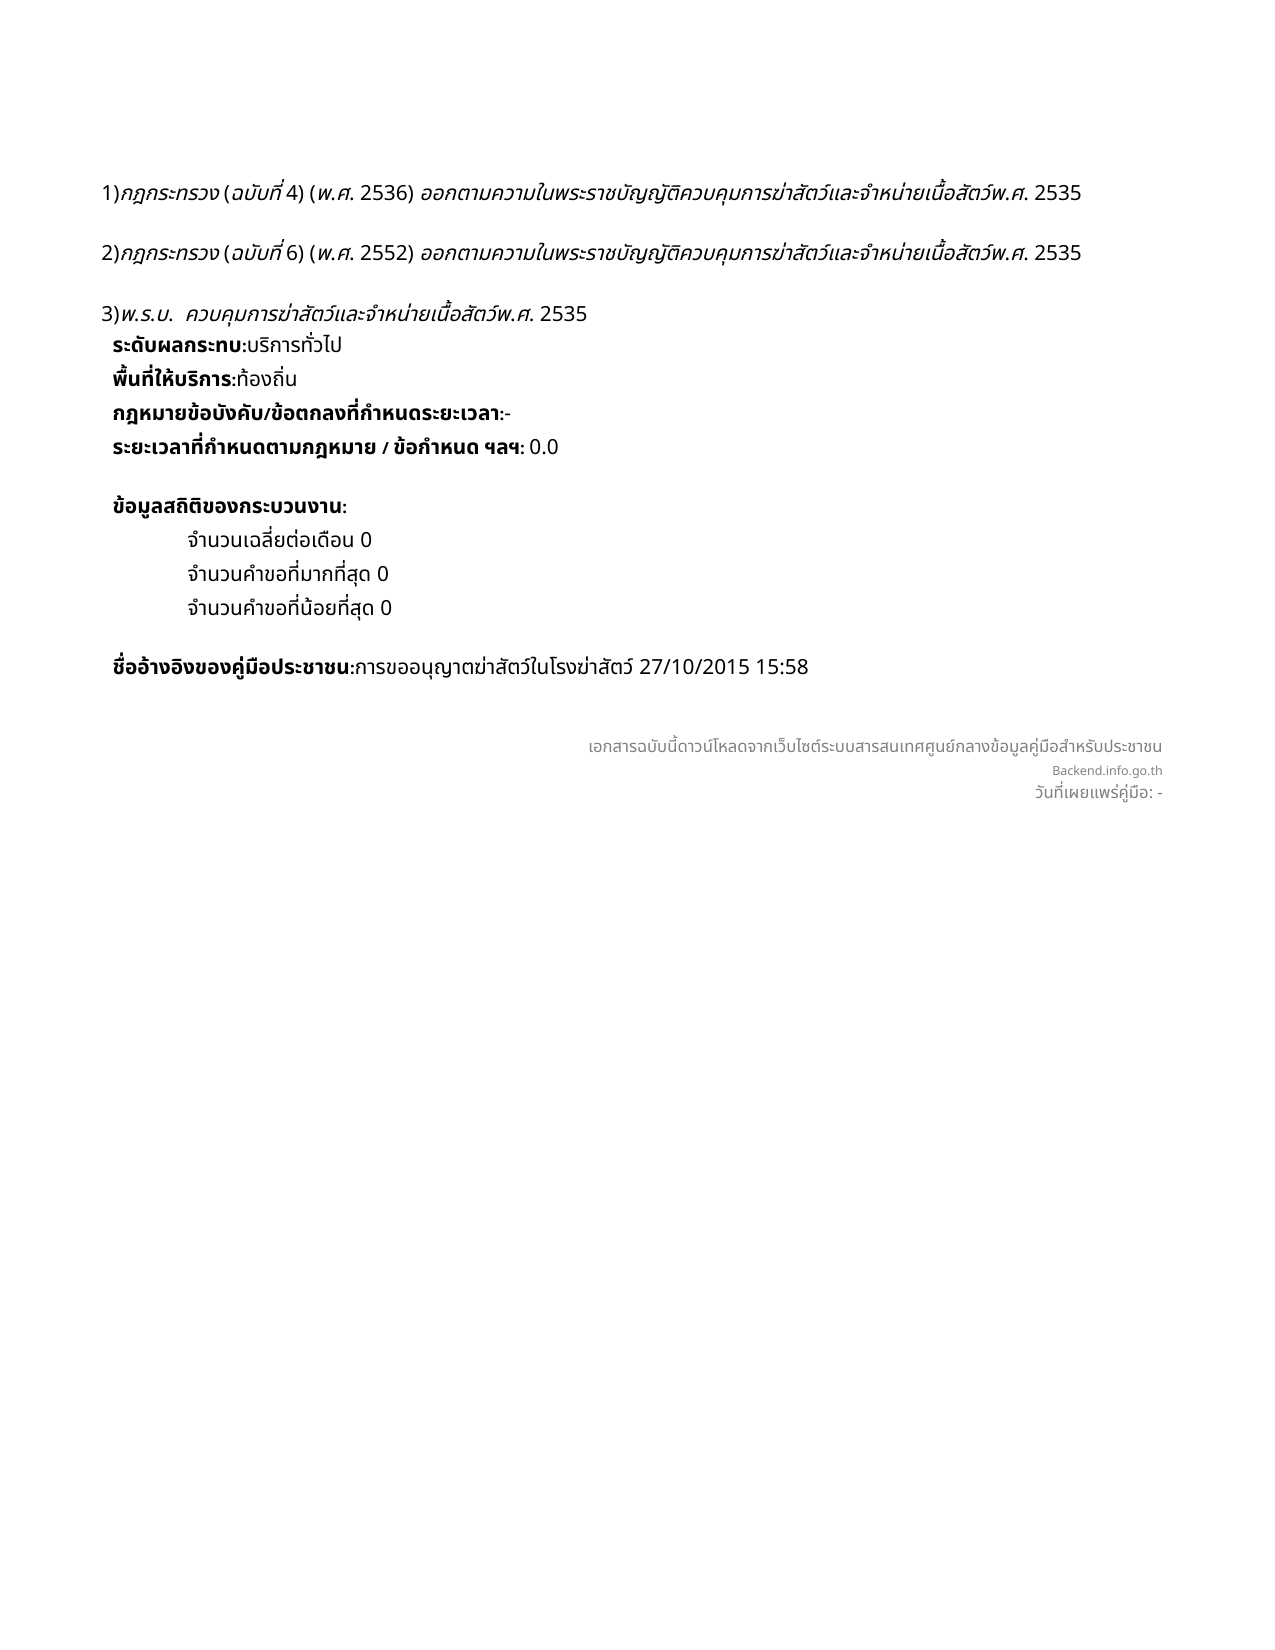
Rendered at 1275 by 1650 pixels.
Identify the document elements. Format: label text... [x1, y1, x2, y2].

text จำนวนคำขอที่น้อยที่สุด 0 [112, 593, 1162, 625]
text จำนวนเฉลี่ยต่อเดือน 0 [112, 525, 1162, 557]
text ระดับผลกระทบ:บริการทั่วไป [112, 330, 1162, 362]
table_cell 3)พ.ร.บ. ควบคุมการฆ่าสัตว์และจำหน่ายเนื้อสัตว์พ.ศ. 2535 [90, 270, 1139, 330]
text วันที่เผยแพร่คู่มือ: - [112, 781, 1162, 806]
text ข้อมูลสถิติของกระบวนงาน: [112, 491, 1162, 522]
text เอกสารฉบับนี้ดาวน์โหลดจากเว็บไซต์ระบบสารสนเทศศูนย์กลางข้อมูลคู่มือสำหรับประชาชน [112, 735, 1162, 760]
table_header 1)กฎกระทรวง (ฉบับที่ 4) (พ.ศ. 2536) ออกตามความในพระราชบัญญัติควบคุมการฆ่าสัตว์และจำหน่ายเนื้อสัตว์พ.ศ. 2535 [90, 150, 1139, 210]
text Backend.info.go.th [112, 762, 1162, 779]
text ชื่ออ้างอิงของคู่มือประชาชน:การขออนุญาตฆ่าสัตว์ในโรงฆ่าสัตว์ 27/10/2015 15:58 [112, 652, 1162, 684]
text จำนวนคำขอที่มากที่สุด 0 [112, 559, 1162, 591]
table_cell 2)กฎกระทรวง (ฉบับที่ 6) (พ.ศ. 2552) ออกตามความในพระราชบัญญัติควบคุมการฆ่าสัตว์และจำหน่ายเนื้อสัตว์พ.ศ. 2535 [90, 210, 1139, 270]
text กฎหมายข้อบังคับ/ข้อตกลงที่กำหนดระยะเวลา:- ระยะเวลาที่กำหนดตามกฎหมาย / ข้อกำหนด ฯลฯ: 0.0 [112, 398, 1162, 464]
text พื้นที่ให้บริการ:ท้องถิ่น [112, 364, 1162, 396]
